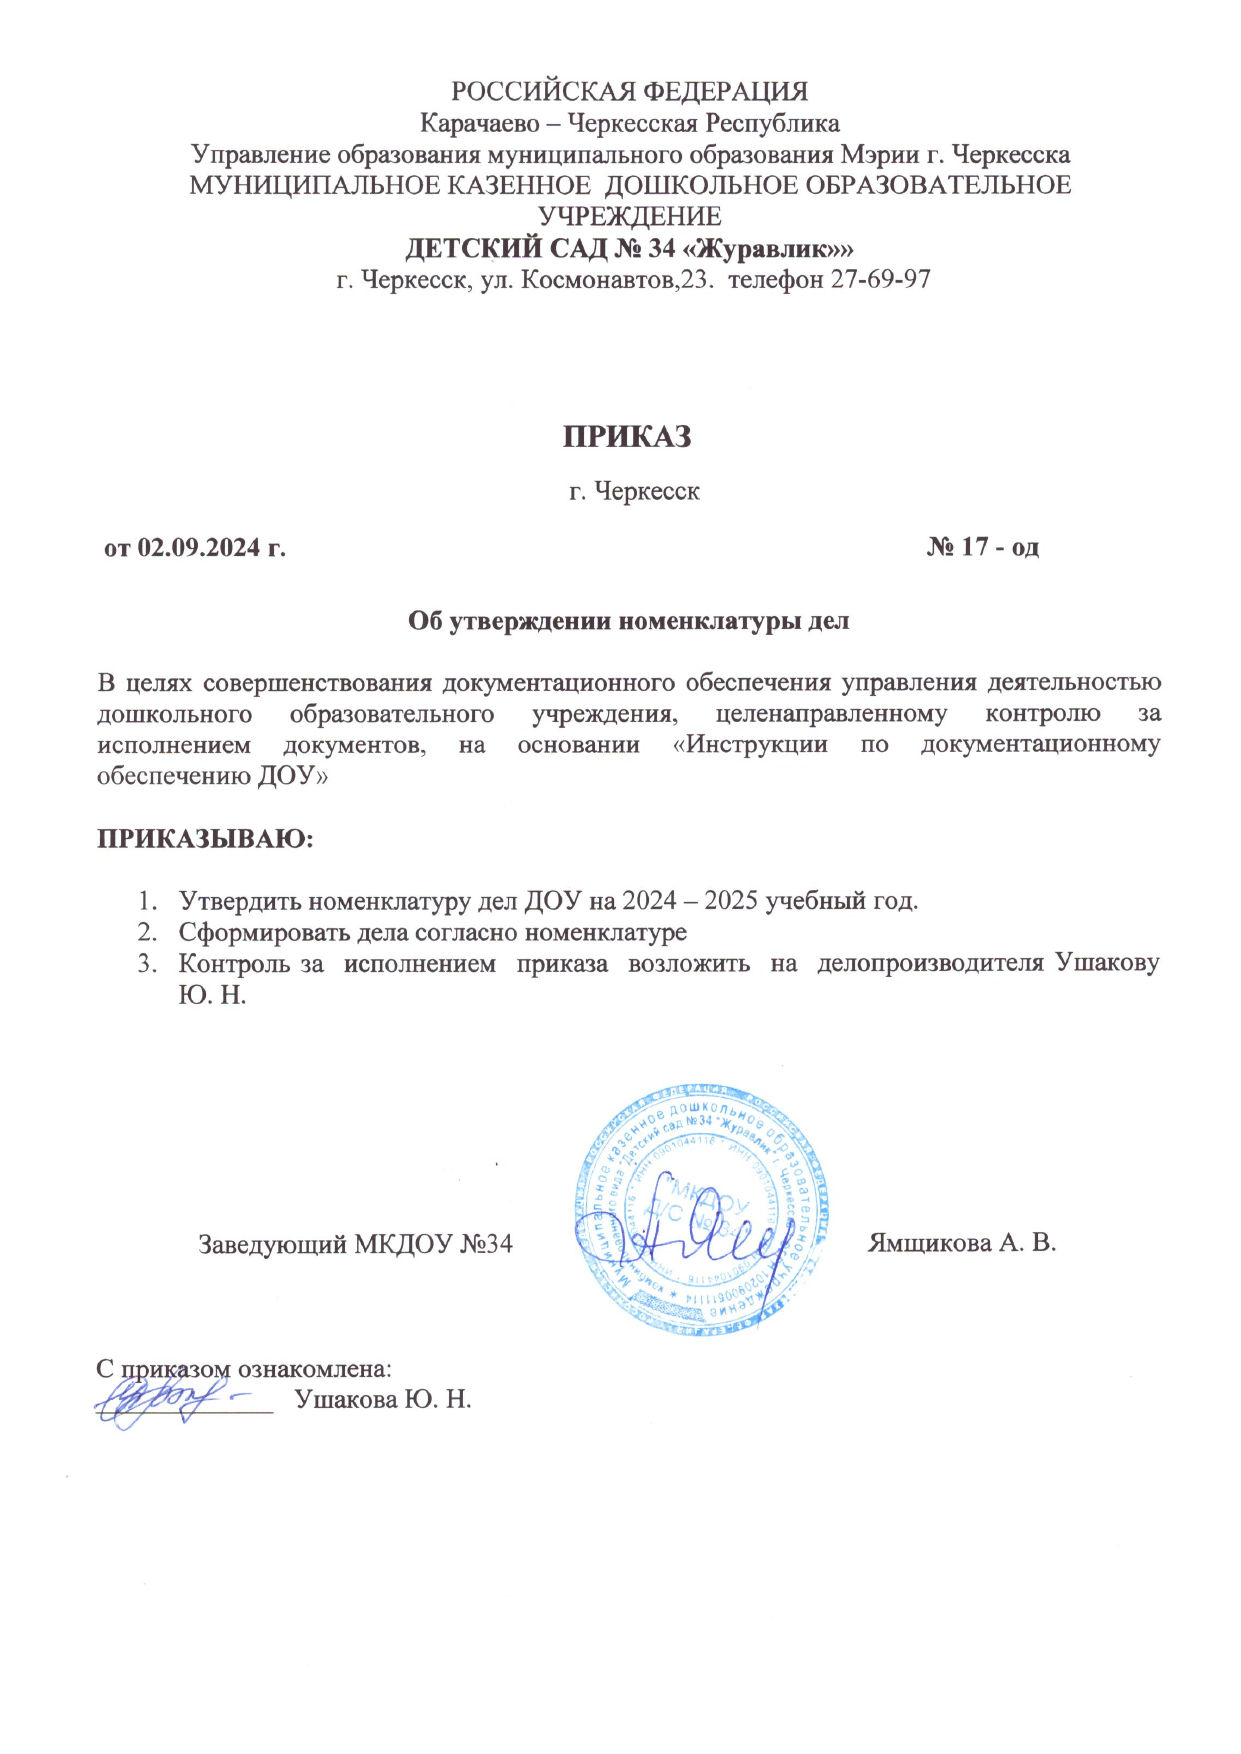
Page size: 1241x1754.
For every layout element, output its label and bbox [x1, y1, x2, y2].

picture [43, 45, 1199, 1682]
